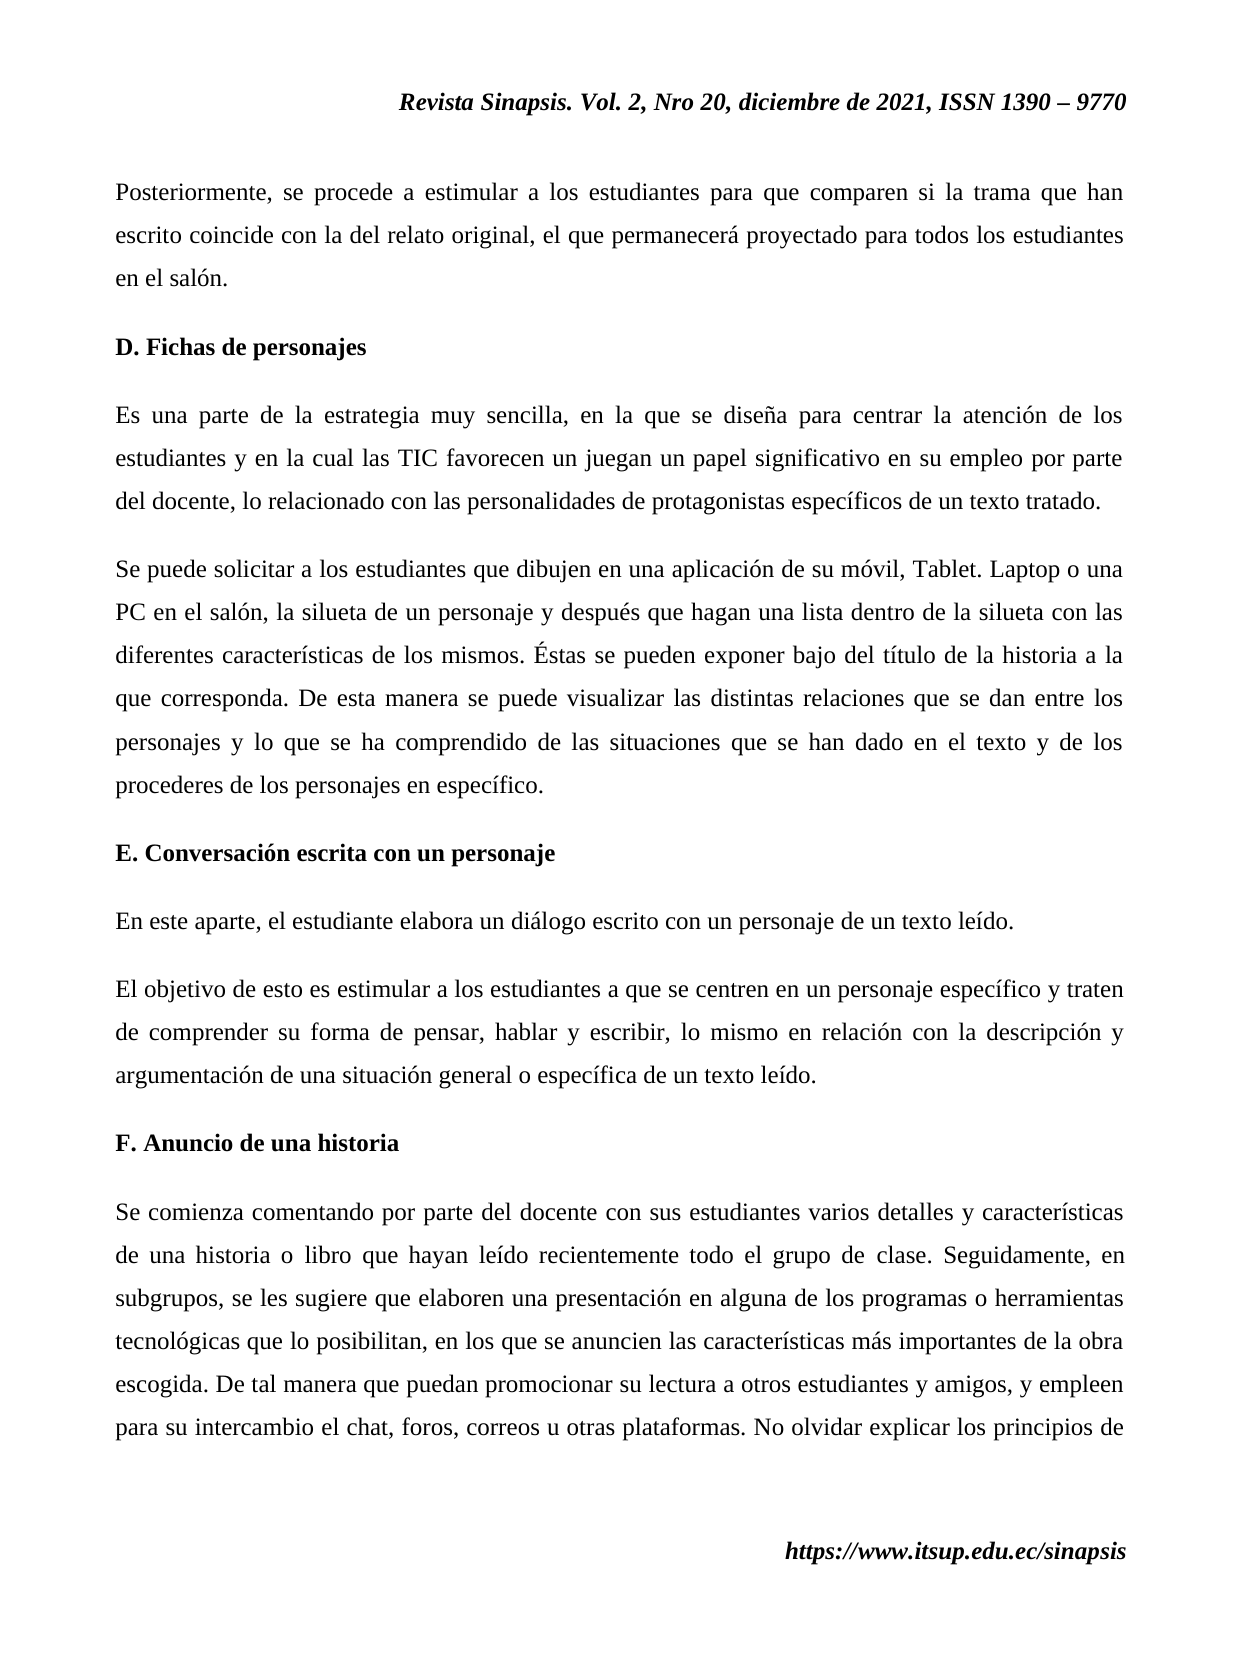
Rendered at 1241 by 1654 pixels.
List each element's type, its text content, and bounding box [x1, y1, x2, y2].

text F. Anuncio de una historia [115, 1128, 1125, 1157]
text El objetivo de esto es estimular a los estudiantes a que se centren en un personaje específico y traten de comprender su forma de pensar, hablar y escribir, lo mismo en relación con la descripción y argumentación de una situación general o específica de un texto leído. [115, 974, 1125, 1089]
text Es una parte de la estrategia muy sencilla, en la que se diseña para centrar la atención de los estudiantes y en la cual las TIC favorecen un juegan un papel significativo en su empleo por parte del docente, lo relacionado con las personalidades de protagonistas específicos de un texto tratado. [115, 400, 1125, 515]
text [115, 1197, 1125, 1441]
text D. Fichas de personajes [115, 332, 1125, 360]
text E. Conversación escrita con un personaje [115, 838, 1125, 867]
text Posteriormente, se procede a estimular a los estudiantes para que comparen si la trama que han escrito coincide con la del relato original, el que permanecerá proyectado para todos los estudiantes en el salón. [115, 177, 1125, 292]
text Se puede solicitar a los estudiantes que dibujen en una aplicación de su móvil, Tablet. Laptop o una PC en el salón, la silueta de un personaje y después que hagan una lista dentro de la silueta con las diferentes características de los mismos. Éstas se pueden exponer bajo del título de la historia a la que corresponda. De esta manera se puede visualizar las distintas relaciones que se dan entre los personajes y lo que se ha comprendido de las situaciones que se han dado en el texto y de los procederes de los personajes en específico. [115, 554, 1125, 798]
text En este aparte, el estudiante elabora un diálogo escrito con un personaje de un texto leído. [115, 906, 1125, 935]
